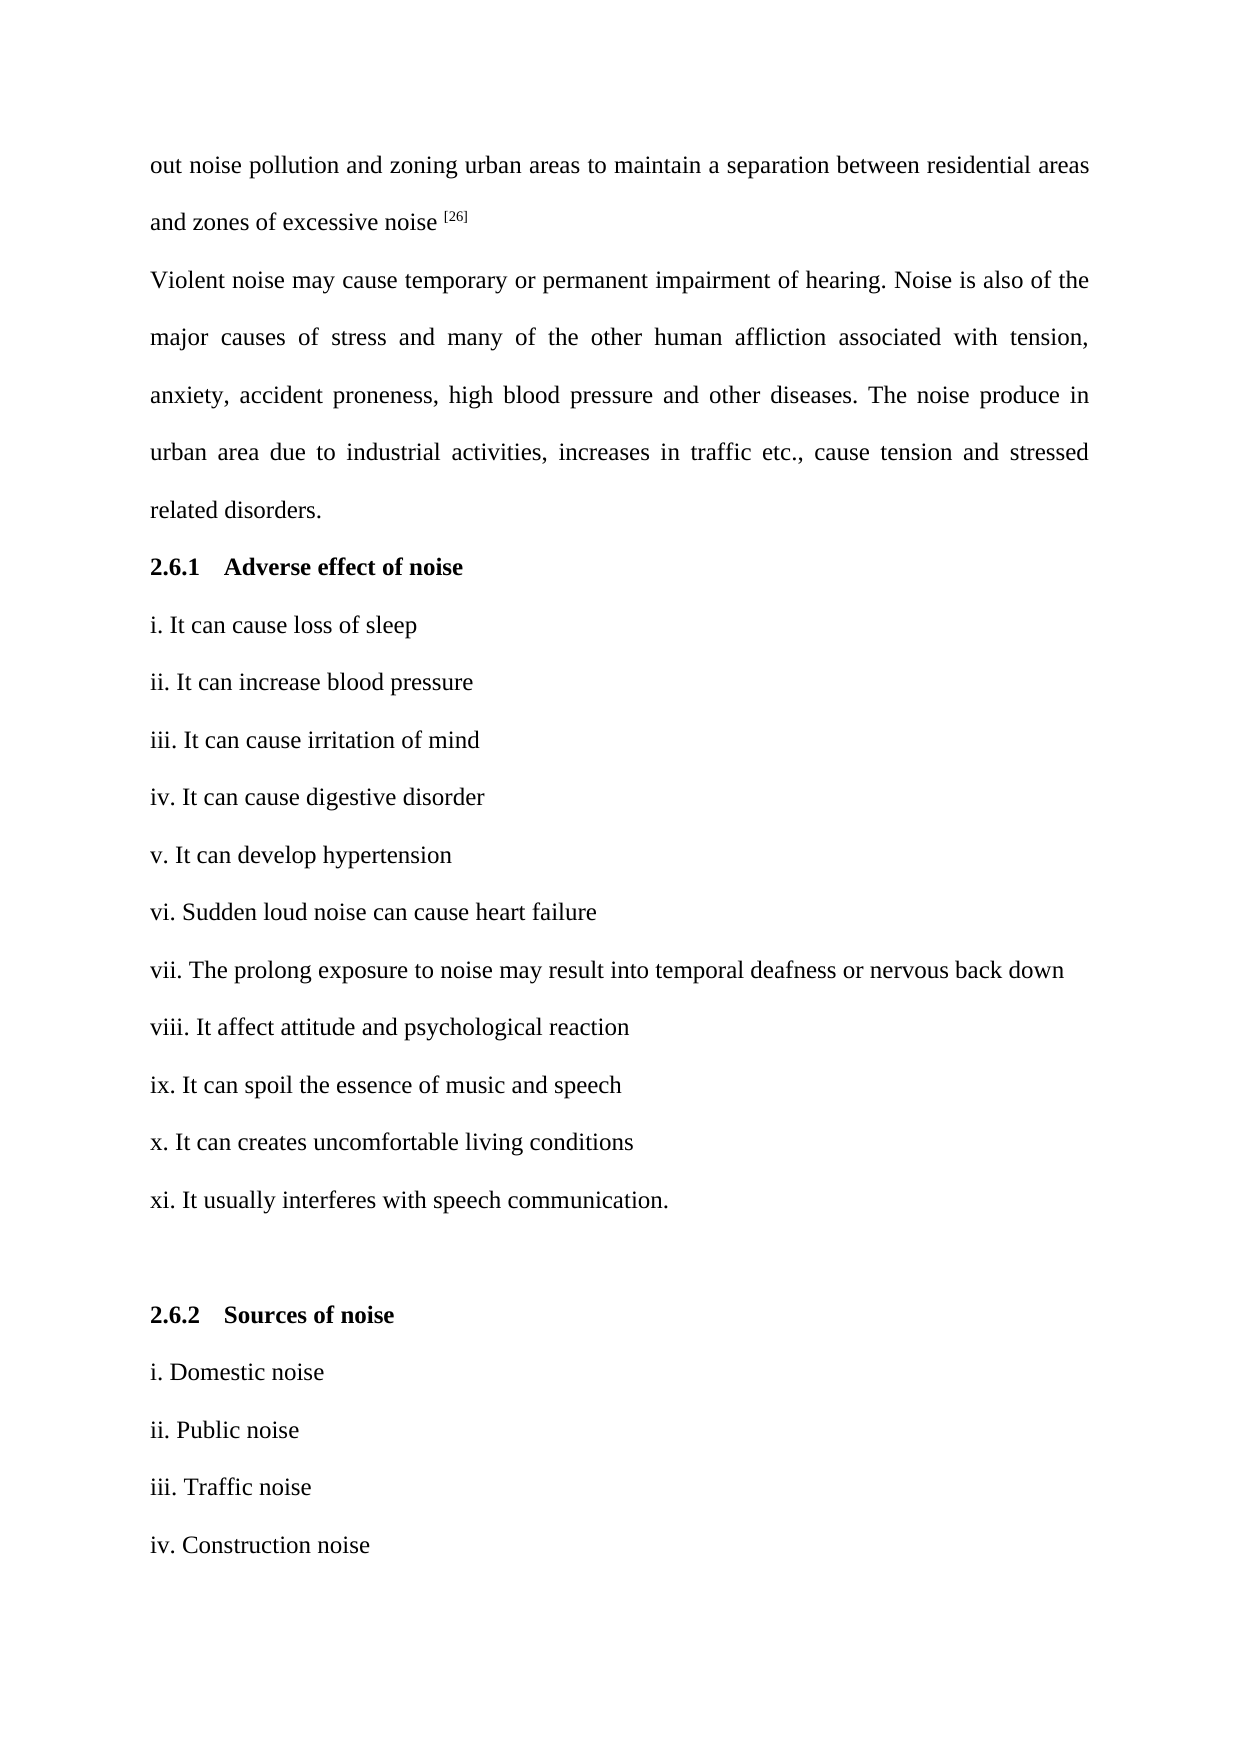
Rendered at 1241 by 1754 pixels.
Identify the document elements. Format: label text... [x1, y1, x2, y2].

text iii. Traffic noise [150, 1472, 1090, 1501]
text Violent noise may cause temporary or permanent impairment of hearing. Noise is also of the major causes of stress and many of the other human affliction associated with tension, anxiety, accident proneness, high blood pressure and other diseases. The noise produce in urban area due to industrial activities, increases in traffic etc., cause tension and stressed related disorders. [150, 265, 1090, 524]
text i. It can cause loss of sleep [150, 610, 1090, 639]
text iv. It can cause digestive disorder [150, 782, 1090, 811]
text v. It can develop hypertension [150, 840, 1090, 869]
text vii. The prolong exposure to noise may result into temporal deafness or nervous back down [150, 955, 1090, 984]
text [150, 150, 1090, 236]
text xi. It usually interferes with speech communication. [150, 1185, 1090, 1214]
text viii. It affect attitude and psychological reaction [150, 1012, 1090, 1041]
text i. Domestic noise [150, 1357, 1090, 1386]
text ii. It can increase blood pressure [150, 667, 1090, 696]
text 2.6.1 Adverse effect of noise [150, 552, 1090, 581]
text x. It can creates uncomfortable living conditions [150, 1127, 1090, 1156]
text ix. It can spoil the essence of music and speech [150, 1070, 1090, 1099]
text 2.6.2 Sources of noise [150, 1300, 1090, 1329]
text ii. Public noise [150, 1415, 1090, 1444]
text vi. Sudden loud noise can cause heart failure [150, 897, 1090, 926]
text iv. Construction noise [150, 1530, 1090, 1559]
text iii. It can cause irritation of mind [150, 725, 1090, 754]
